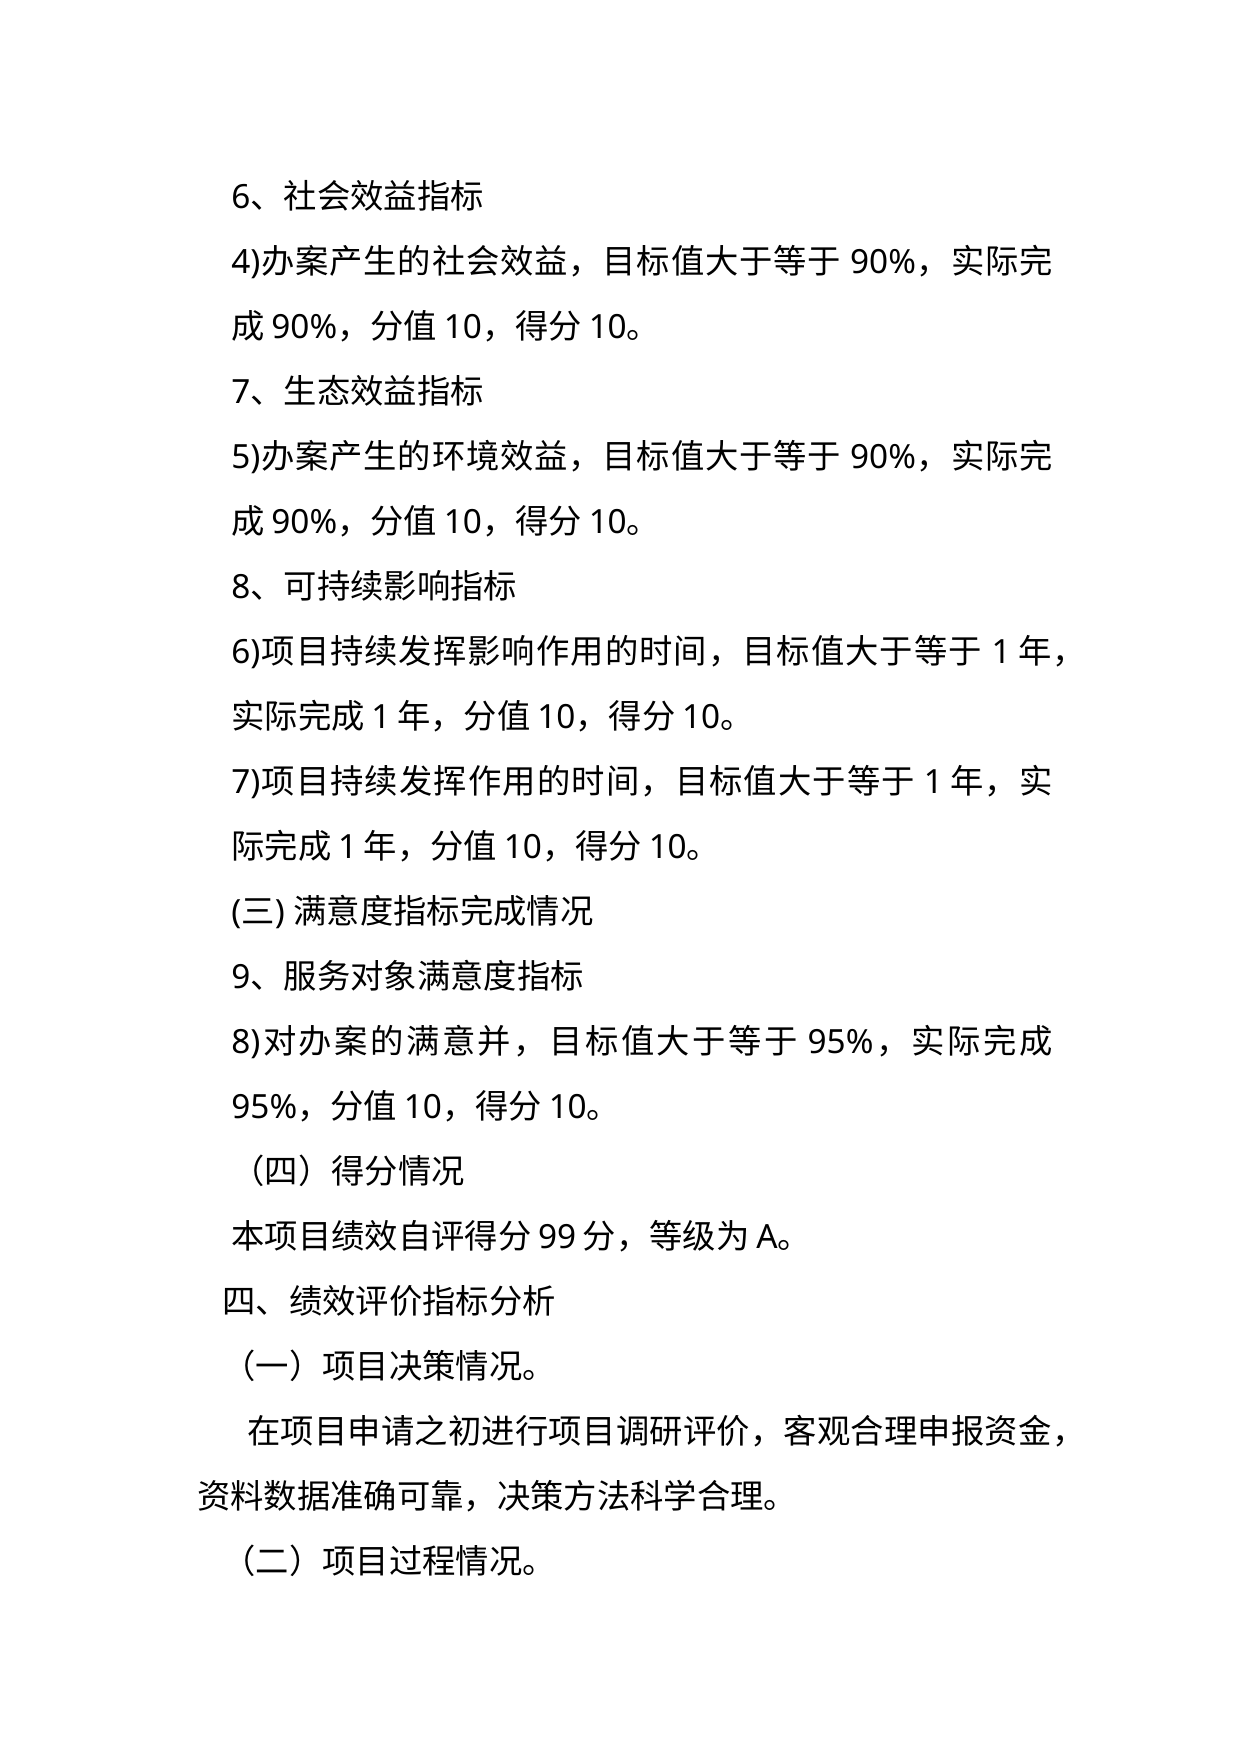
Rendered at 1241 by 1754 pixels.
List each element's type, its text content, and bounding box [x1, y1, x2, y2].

text 四、绩效评价指标分析 [187, 1267, 1053, 1332]
text 本项目绩效自评得分99分，等级为A。 [231, 1202, 1053, 1267]
text （二）项目过程情况。 [187, 1527, 1053, 1592]
text 7)项目持续发挥作用的时间，目标值大于等于1年，实际完成1年，分值10，得分10。 [231, 747, 1053, 877]
text （一）项目决策情况。 [187, 1332, 1053, 1397]
text 8)对办案的满意并，目标值大于等于95%，实际完成95%，分值10，得分10。 [231, 1007, 1053, 1137]
text 6)项目持续发挥影响作用的时间，目标值大于等于1年，实际完成1年，分值10，得分10。 [231, 617, 1053, 747]
text 5)办案产生的环境效益，目标值大于等于90%，实际完成90%，分值10，得分10。 [231, 422, 1053, 552]
text 7、生态效益指标 [231, 357, 1053, 422]
text 在项目申请之初进行项目调研评价，客观合理申报资金，资料数据准确可靠，决策方法科学合理。 [197, 1397, 1053, 1527]
text 4)办案产生的社会效益，目标值大于等于90%，实际完成90%，分值10，得分10。 [231, 227, 1053, 357]
text （四）得分情况 [231, 1137, 1053, 1202]
text 8、可持续影响指标 [231, 552, 1053, 617]
text 6、社会效益指标 [231, 162, 1053, 227]
text (三) 满意度指标完成情况 [231, 877, 1053, 942]
text 9、服务对象满意度指标 [231, 942, 1053, 1007]
